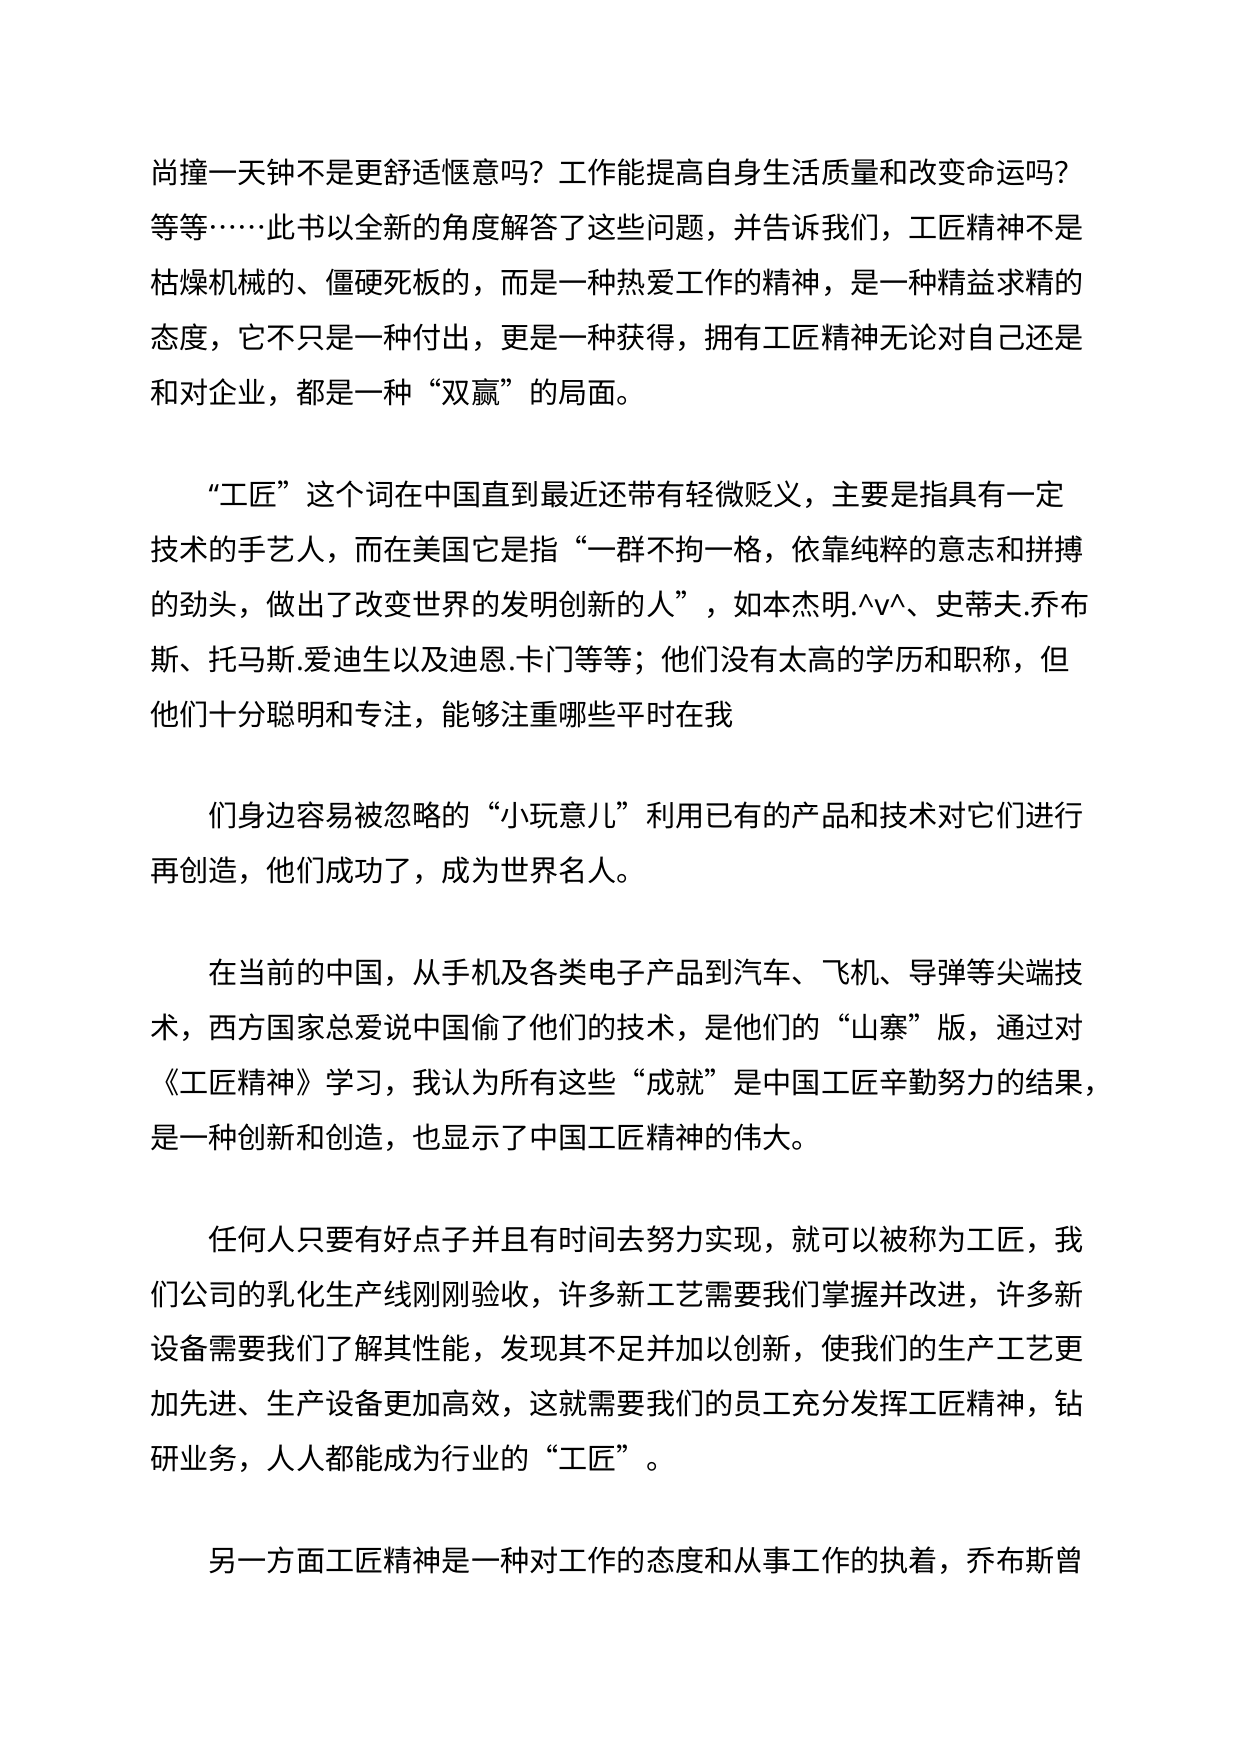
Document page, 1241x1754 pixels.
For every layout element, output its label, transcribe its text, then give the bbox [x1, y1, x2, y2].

text 在当前的中国，从手机及各类电子产品到汽车、飞机、导弹等尖端技术，西方国家总爱说中国偷了他们的技术，是他们的“山寨”版，通过对《工匠精神》学习，我认为所有这些“成就”是中国工匠辛勤努力的结果，是一种创新和创造，也显示了中国工匠精神的伟大。 [150, 950, 1090, 1157]
text 任何人只要有好点子并且有时间去努力实现，就可以被称为工匠，我们公司的乳化生产线刚刚验收，许多新工艺需要我们掌握并改进，许多新设备需要我们了解其性能，发现其不足并加以创新，使我们的生产工艺更加先进、生产设备更加高效，这就需要我们的员工充分发挥工匠精神，钻研业务，人人都能成为行业的“工匠”。 [150, 1216, 1090, 1478]
text “工匠”这个词在中国直到最近还带有轻微贬义，主要是指具有一定技术的手艺人，而在美国它是指“一群不拘一格，依靠纯粹的意志和拼搏的劲头，做出了改变世界的发明创新的人”，如本杰明.^v^、史蒂夫.乔布斯、托马斯.爱迪生以及迪恩.卡门等等；他们没有太高的学历和职称，但他们十分聪明和专注，能够注重哪些平时在我 [150, 471, 1090, 733]
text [150, 1537, 1090, 1580]
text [150, 150, 1090, 412]
text 们身边容易被忽略的“小玩意儿”利用已有的产品和技术对它们进行再创造，他们成功了，成为世界名人。 [150, 793, 1090, 890]
